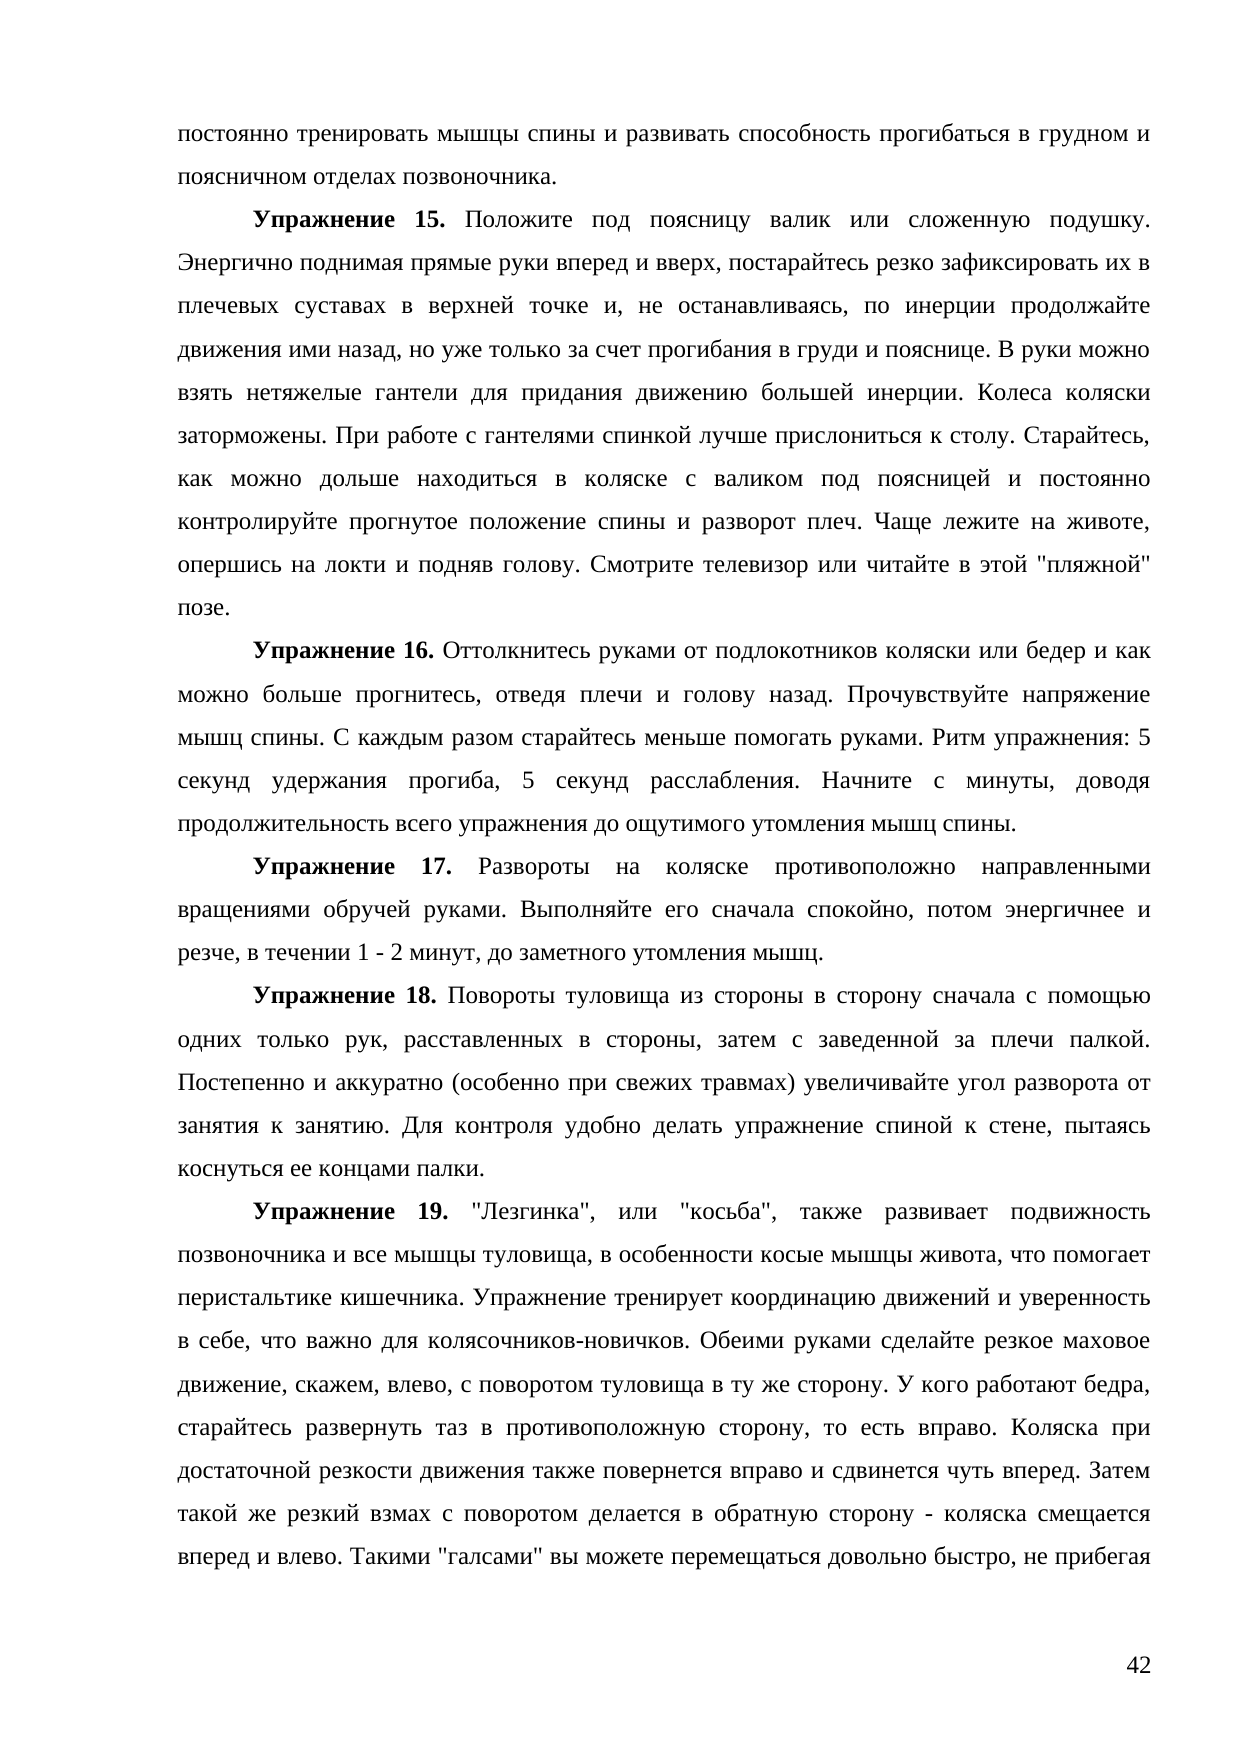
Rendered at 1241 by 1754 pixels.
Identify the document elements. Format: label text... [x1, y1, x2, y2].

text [177, 118, 1152, 190]
text Упражнение 18. Повороты туловища из стороны в сторону сначала с помощью одних только рук, расставленных в стороны, затем с заведенной за плечи палкой. Постепенно и аккуратно (особенно при свежих травмах) увеличивайте угол разворота от занятия к занятию. Для контроля удобно делать упражнение спиной к стене, пытаясь коснуться ее концами палки. [177, 981, 1152, 1182]
text Упражнение 15. Положите под поясницу валик или сложенную подушку. Энергично поднимая прямые руки вперед и вверх, постарайтесь резко зафиксировать их в плечевых суставах в верхней точке и, не останавливаясь, по инерции продолжайте движения ими назад, но уже только за счет прогибания в груди и пояснице. В руки можно взять нетяжелые гантели для придания движению большей инерции. Колеса коляски заторможены. При работе с гантелями спинкой лучше прислониться к столу. Старайтесь, как можно дольше находиться в коляске с валиком под поясницей и постоянно контролируйте прогнутое положение спины и разворот плеч. Чаще лежите на животе, опершись на локти и подняв голову. Смотрите телевизор или читайте в этой "пляжной" позе. [177, 204, 1152, 621]
text Упражнение 17. Развороты на коляске противоположно направленными вращениями обручей руками. Выполняйте его сначала спокойно, потом энергичнее и резче, в течении 1 - 2 минут, до заметного утомления мышц. [177, 851, 1152, 966]
text Упражнение 16. Оттолкнитесь руками от подлокотников коляски или бедер и как можно больше прогнитесь, отведя плечи и голову назад. Прочувствуйте напряжение мышц спины. С каждым разом старайтесь меньше помогать руками. Ритм упражнения: 5 секунд удержания прогиба, 5 секунд расслабления. Начните с минуты, доводя продолжительность всего упражнения до ощутимого утомления мышц спины. [177, 636, 1152, 837]
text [177, 1196, 1152, 1570]
